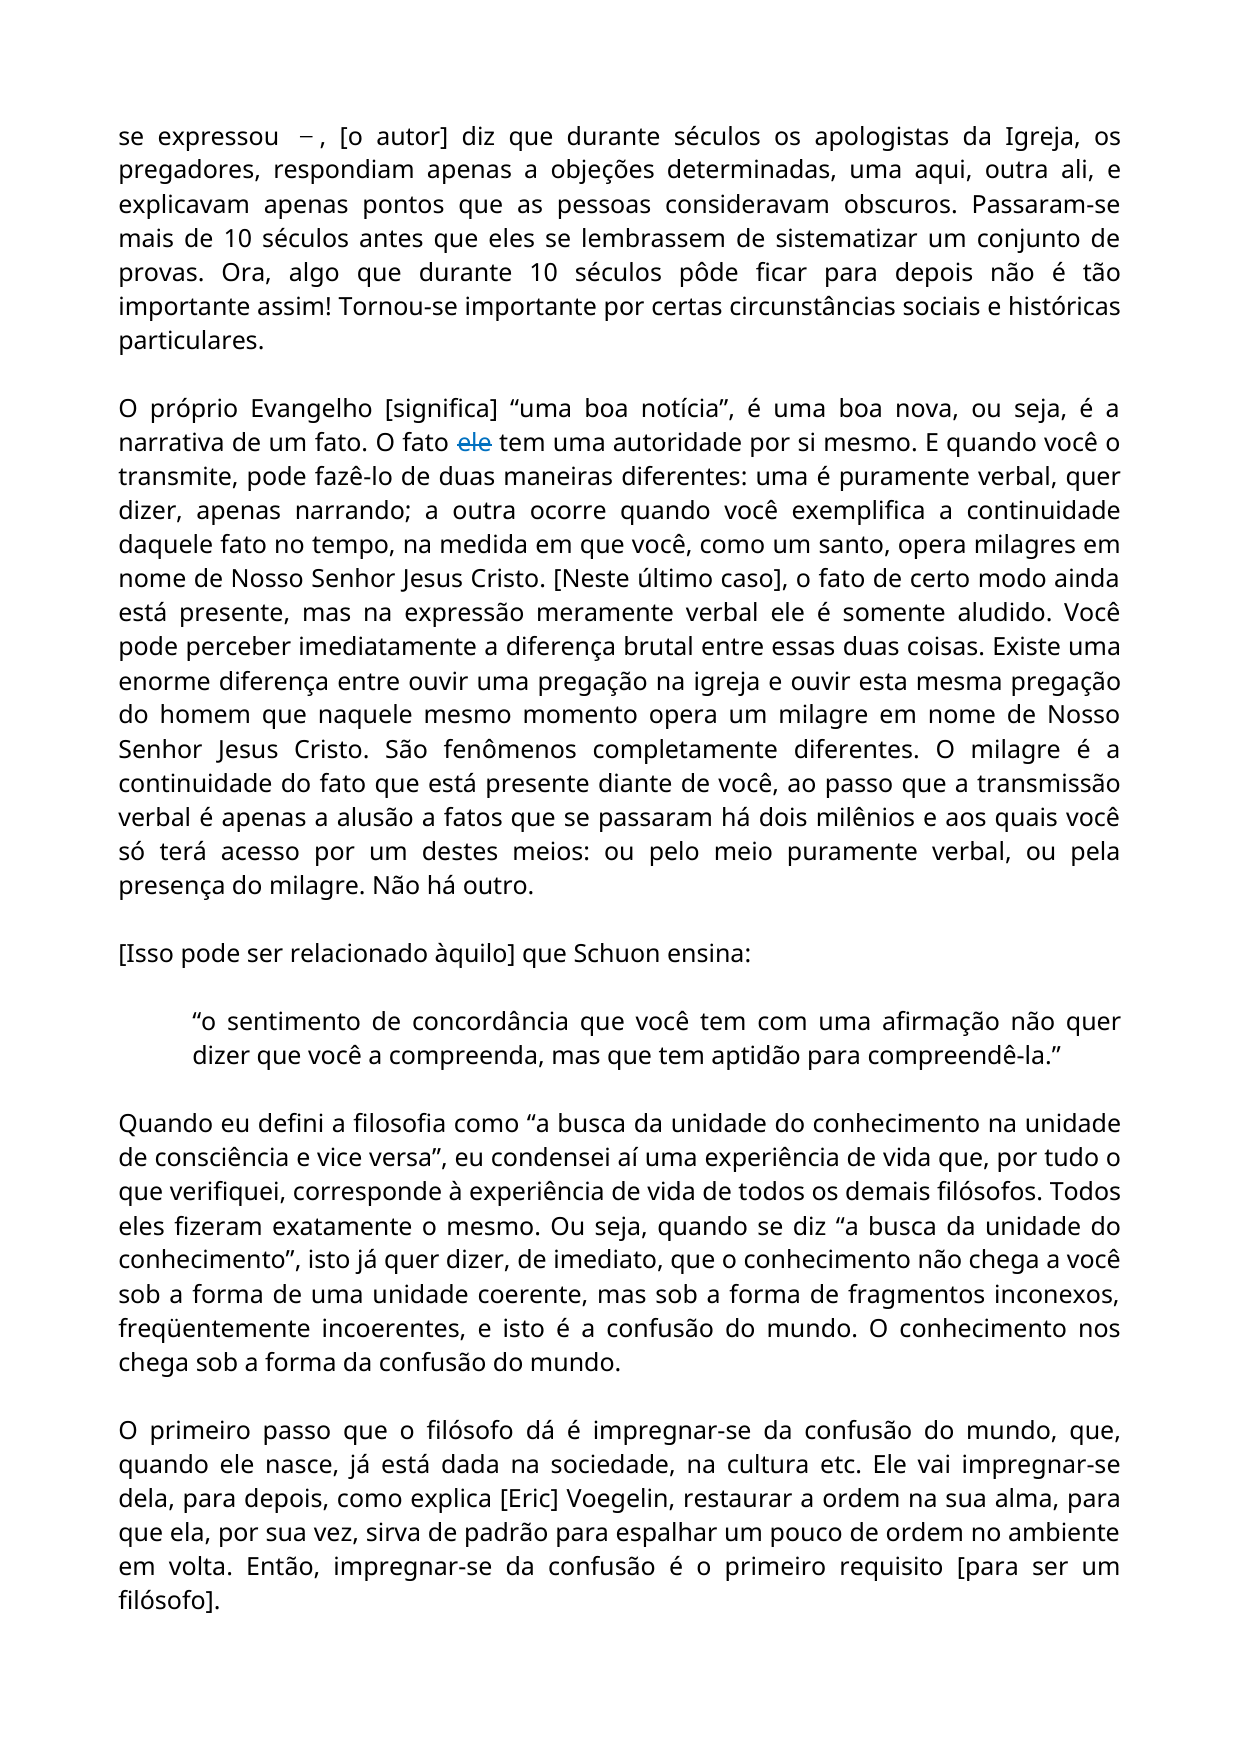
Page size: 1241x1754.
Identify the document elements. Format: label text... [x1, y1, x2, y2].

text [118, 118, 1122, 357]
text Quando eu defini a filosofia como “a busca da unidade do conhecimento na unidade de consciência e vice versa”, eu condensei aí uma experiência de vida que, por tudo o que verifiquei, corresponde à experiência de vida de todos os demais filósofos. Todos eles fizeram exatamente o mesmo. Ou seja, quando se diz “a busca da unidade do conhecimento”, isto já quer dizer, de imediato, que o conhecimento não chega a você sob a forma de uma unidade coerente, mas sob a forma de fragmentos inconexos, freqüentemente incoerentes, e isto é a confusão do mundo. O conhecimento nos chega sob a forma da confusão do mundo. [118, 1106, 1122, 1378]
text [Isso pode ser relacionado àquilo] que Schuon ensina: [118, 936, 1122, 970]
text O próprio Evangelho [significa] “uma boa notícia”, é uma boa nova, ou seja, é a narrativa de um fato. O fato ele tem uma autoridade por si mesmo. E quando você o transmite, pode fazê-lo de duas maneiras diferentes: uma é puramente verbal, quer dizer, apenas narrando; a outra ocorre quando você exemplifica a continuidade daquele fato no tempo, na medida em que você, como um santo, opera milagres em nome de Nosso Senhor Jesus Cristo. [Neste último caso], o fato de certo modo ainda está presente, mas na expressão meramente verbal ele é somente aludido. Você pode perceber imediatamente a diferença brutal entre essas duas coisas. Existe uma enorme diferença entre ouvir uma pregação na igreja e ouvir esta mesma pregação do homem que naquele mesmo momento opera um milagre em nome de Nosso Senhor Jesus Cristo. São fenômenos completamente diferentes. O milagre é a continuidade do fato que está presente diante de você, ao passo que a transmissão verbal é apenas a alusão a fatos que se passaram há dois milênios e aos quais você só terá acesso por um destes meios: ou pelo meio puramente verbal, ou pela presença do milagre. Não há outro. [118, 391, 1122, 902]
text “o sentimento de concordância que você tem com uma afirmação não quer dizer que você a compreenda, mas que tem aptidão para compreendê-la.” [192, 1004, 1122, 1072]
text O primeiro passo que o filósofo dá é impregnar-se da confusão do mundo, que, quando ele nasce, já está dada na sociedade, na cultura etc. Ele vai impregnar-se dela, para depois, como explica [Eric] Voegelin, restaurar a ordem na sua alma, para que ela, por sua vez, sirva de padrão para espalhar um pouco de ordem no ambiente em volta. Então, impregnar-se da confusão é o primeiro requisito [para ser um filósofo]. [118, 1412, 1122, 1617]
